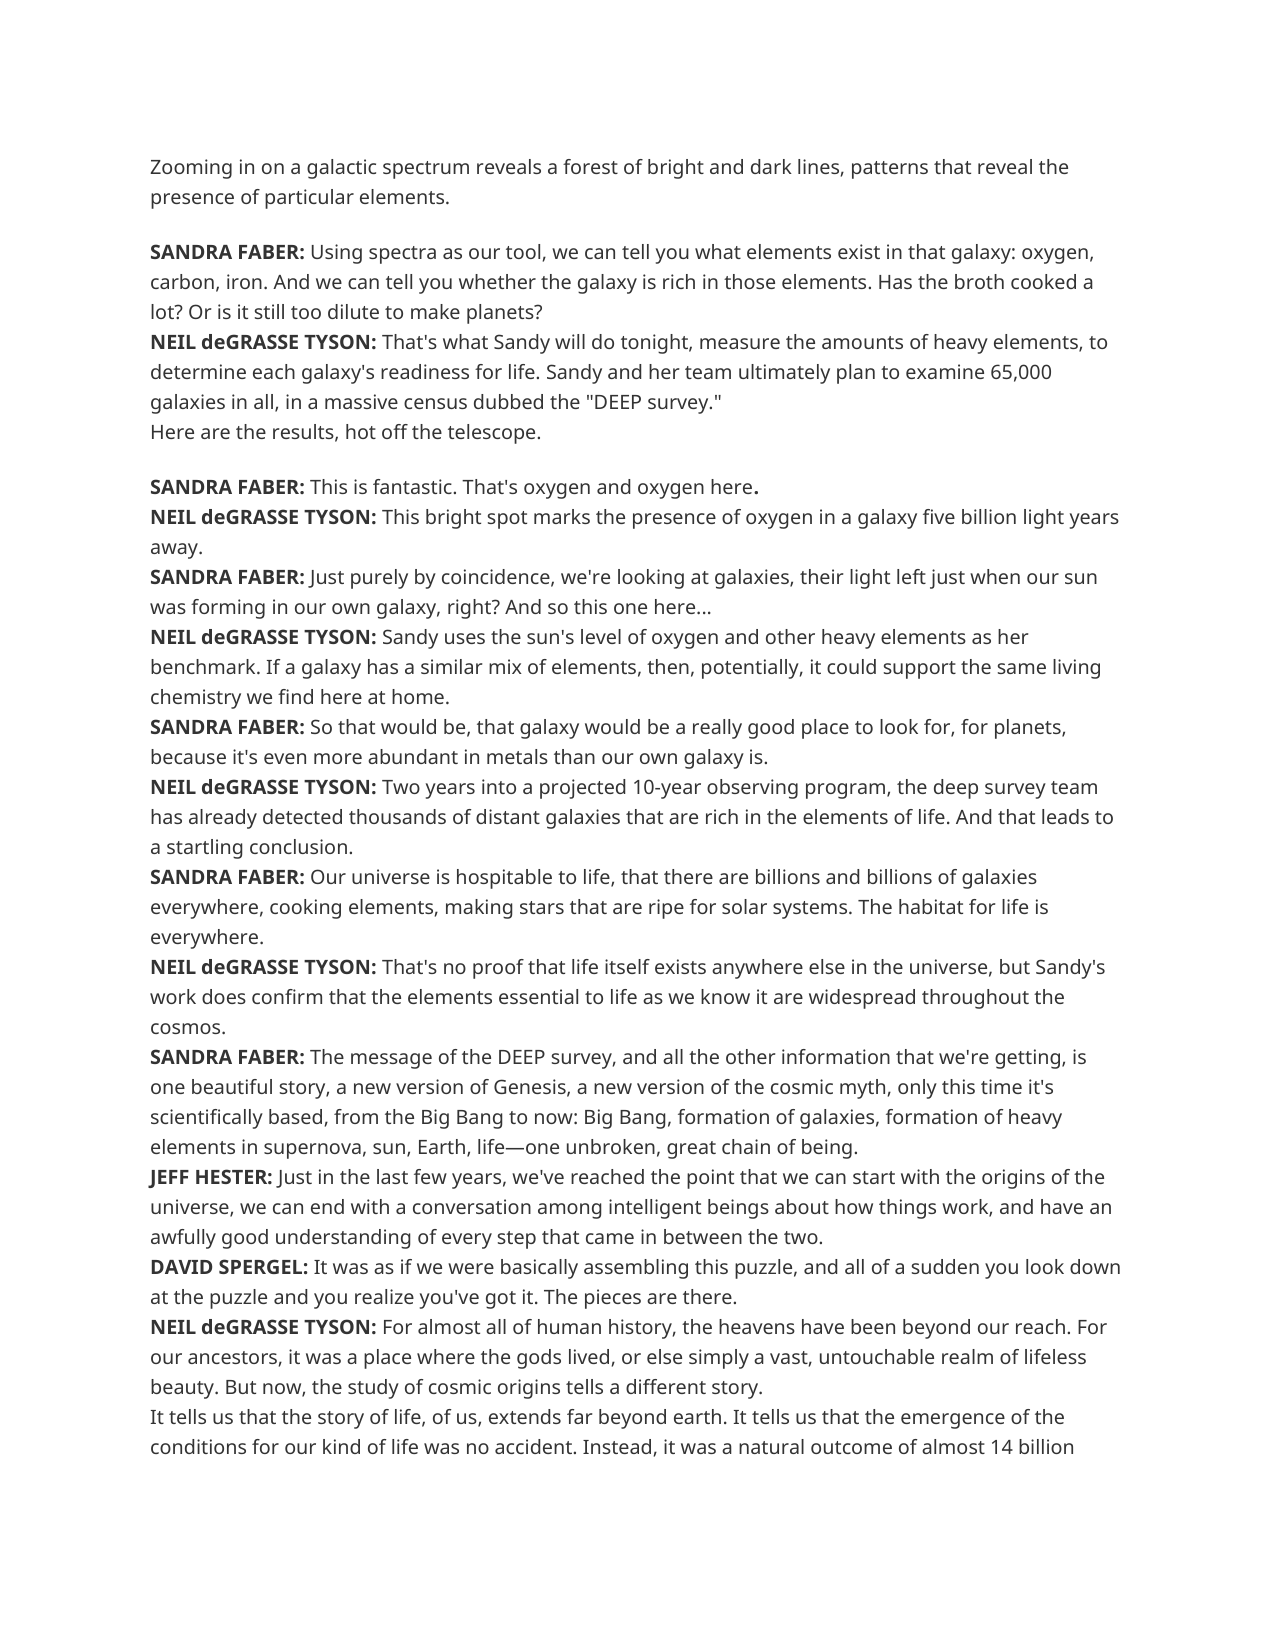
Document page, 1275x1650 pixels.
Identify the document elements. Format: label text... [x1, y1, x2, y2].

text NEIL deGRASSE TYSON: That's what Sandy will do tonight, measure the amounts of heavy elements, to determine each galaxy's readiness for life. Sandy and her team ultimately plan to examine 65,000 galaxies in all, in a massive census dubbed the "DEEP survey." [150, 325, 1125, 415]
text SANDRA FABER: This is fantastic. That's oxygen and oxygen here. [150, 470, 1125, 500]
text SANDRA FABER: Just purely by coincidence, we're looking at galaxies, their light left just when our sun was forming in our own galaxy, right? And so this one here... [150, 560, 1125, 620]
text NEIL deGRASSE TYSON: For almost all of human history, the heavens have been beyond our reach. For our ancestors, it was a place where the gods lived, or else simply a vast, untouchable realm of lifeless beauty. But now, the study of cosmic origins tells a different story. [150, 1310, 1125, 1400]
text NEIL deGRASSE TYSON: This bright spot marks the presence of oxygen in a galaxy five billion light years away. [150, 500, 1125, 560]
text NEIL deGRASSE TYSON: Two years into a projected 10-year observing program, the deep survey team has already detected thousands of distant galaxies that are rich in the elements of life. And that leads to a startling conclusion. [150, 770, 1125, 860]
text SANDRA FABER: Our universe is hospitable to life, that there are billions and billions of galaxies everywhere, cooking elements, making stars that are ripe for solar systems. The habitat for life is everywhere. [150, 860, 1125, 950]
text NEIL deGRASSE TYSON: Sandy uses the sun's level of oxygen and other heavy elements as her benchmark. If a galaxy has a similar mix of elements, then, potentially, it could support the same living chemistry we find here at home. [150, 620, 1125, 710]
text SANDRA FABER: The message of the DEEP survey, and all the other information that we're getting, is one beautiful story, a new version of Genesis, a new version of the cosmic myth, only this time it's scientifically based, from the Big Bang to now: Big Bang, formation of galaxies, formation of heavy elements in supernova, sun, Earth, life—one unbroken, great chain of being. [150, 1040, 1125, 1160]
text SANDRA FABER: So that would be, that galaxy would be a really good place to look for, for planets, because it's even more abundant in metals than our own galaxy is. [150, 710, 1125, 770]
text DAVID SPERGEL: It was as if we were basically assembling this puzzle, and all of a sudden you look down at the puzzle and you realize you've got it. The pieces are there. [150, 1250, 1125, 1310]
text Zooming in on a galactic spectrum reveals a forest of bright and dark lines, patterns that reveal the presence of particular elements. [150, 150, 1125, 210]
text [150, 1400, 1125, 1460]
text NEIL deGRASSE TYSON: That's no proof that life itself exists anywhere else in the universe, but Sandy's work does confirm that the elements essential to life as we know it are widespread throughout the cosmos. [150, 950, 1125, 1040]
text SANDRA FABER: Using spectra as our tool, we can tell you what elements exist in that galaxy: oxygen, carbon, iron. And we can tell you whether the galaxy is rich in those elements. Has the broth cooked a lot? Or is it still too dilute to make planets? [150, 235, 1125, 325]
text JEFF HESTER: Just in the last few years, we've reached the point that we can start with the origins of the universe, we can end with a conversation among intelligent beings about how things work, and have an awfully good understanding of every step that came in between the two. [150, 1160, 1125, 1250]
text Here are the results, hot off the telescope. [150, 415, 1125, 445]
